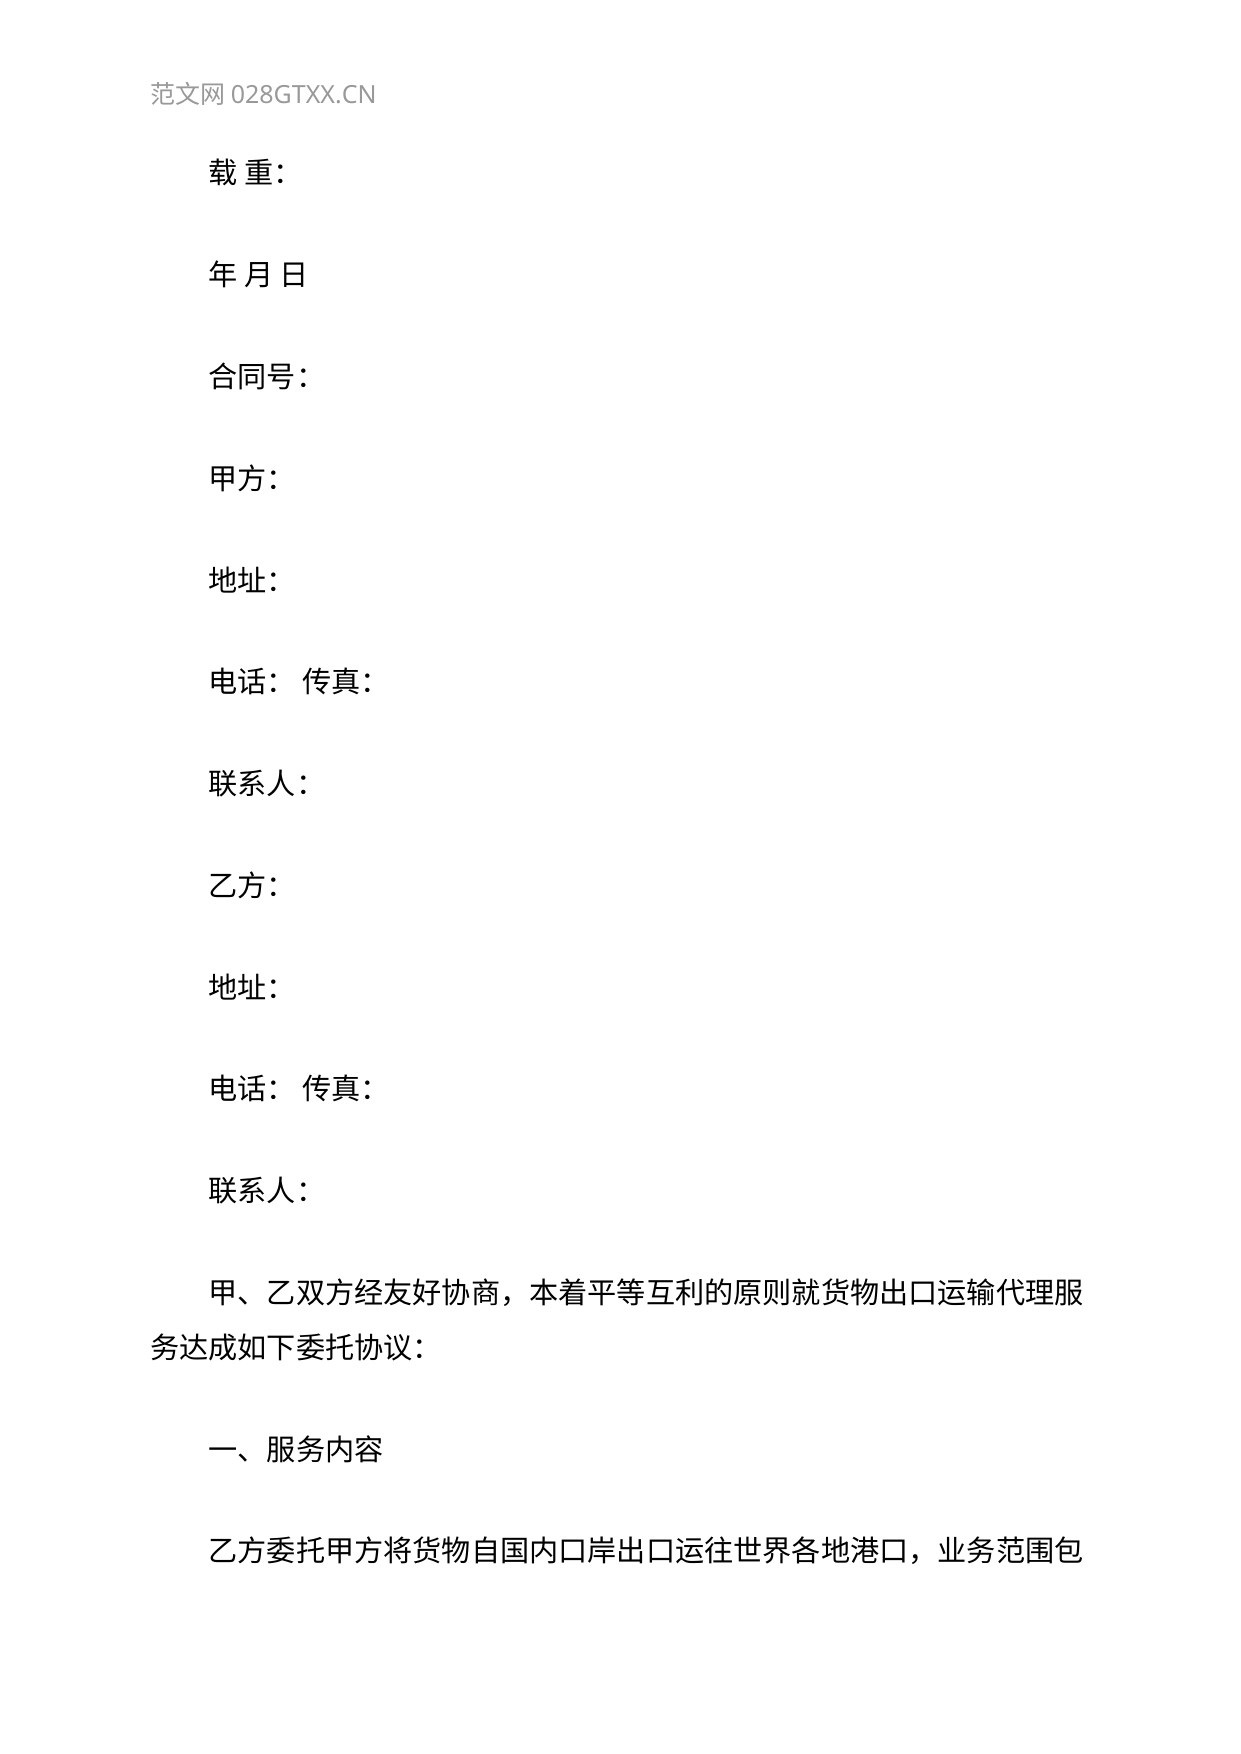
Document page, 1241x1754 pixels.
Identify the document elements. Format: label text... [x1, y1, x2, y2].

text 联系人： [150, 761, 1090, 803]
text 地址： [150, 557, 1090, 599]
text 电话： 传真： [150, 659, 1090, 701]
text 地址： [150, 964, 1090, 1006]
text 甲方： [150, 455, 1090, 498]
text 乙方： [150, 862, 1090, 905]
text 年 月 日 [150, 252, 1090, 294]
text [150, 1528, 1090, 1570]
text 合同号： [150, 353, 1090, 396]
text 联系人： [150, 1168, 1090, 1210]
text 甲、乙双方经友好协商，本着平等互利的原则就货物出口运输代理服务达成如下委托协议： [150, 1269, 1090, 1367]
text 一、服务内容 [150, 1426, 1090, 1468]
text 电话： 传真： [150, 1066, 1090, 1108]
text 载 重： [150, 150, 1090, 192]
